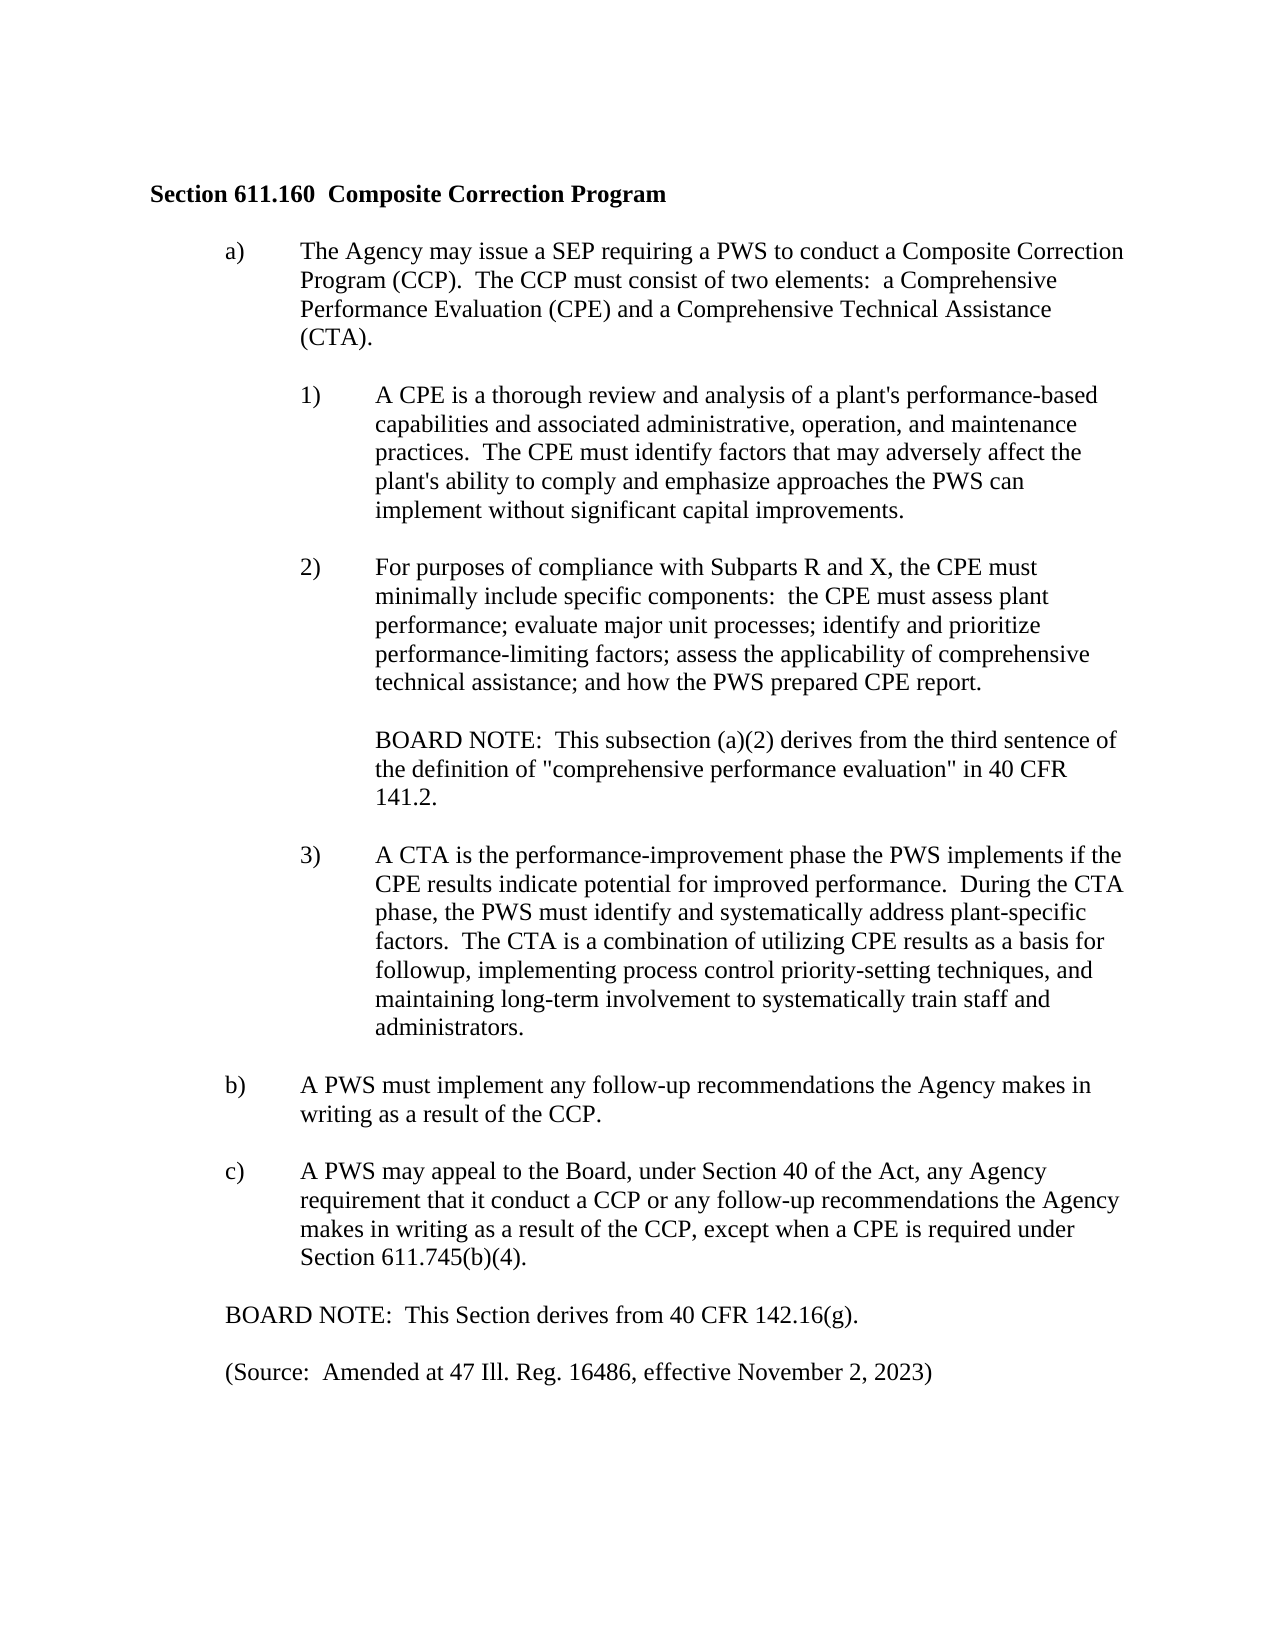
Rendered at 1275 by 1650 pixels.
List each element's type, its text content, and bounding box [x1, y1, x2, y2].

text 1) A CPE is a thorough review and analysis of a plant's performance-based capabilities and associated administrative, operation, and maintenance practices. The CPE must identify factors that may adversely affect the plant's ability to comply and emphasize approaches the PWS can implement without significant capital improvements. [300, 380, 1125, 524]
text b) A PWS must implement any follow-up recommendations the Agency makes in writing as a result of the CCP. [225, 1070, 1125, 1127]
text BOARD NOTE: This subsection (a)(2) derives from the third sentence of the definition of "comprehensive performance evaluation" in 40 CFR 141.2. [375, 725, 1125, 811]
text 2) For purposes of compliance with Subparts R and X, the CPE must minimally include specific components: the CPE must assess plant performance; evaluate major unit processes; identify and prioritize performance-limiting factors; assess the applicability of comprehensive technical assistance; and how the PWS prepared CPE report. [300, 552, 1125, 696]
text 3) A CTA is the performance-improvement phase the PWS implements if the CPE results indicate potential for improved performance. During the CTA phase, the PWS must identify and systematically address plant-specific factors. The CTA is a combination of utilizing CPE results as a basis for followup, implementing process control priority-setting techniques, and maintaining long-term involvement to systematically train staff and administrators. [300, 840, 1125, 1041]
text Section 611.160 Composite Correction Program [150, 179, 1125, 207]
text (Source: Amended at 47 Ill. Reg. 16486, effective November 2, 2023) [225, 1357, 1125, 1386]
text BOARD NOTE: This Section derives from 40 CFR 142.16(g). [150, 1300, 1125, 1329]
text a) The Agency may issue a SEP requiring a PWS to conduct a Composite Correction Program (CCP). The CCP must consist of two elements: a Comprehensive Performance Evaluation (CPE) and a Comprehensive Technical Assistance (CTA). [225, 236, 1125, 351]
text c) A PWS may appeal to the Board, under Section 40 of the Act, any Agency requirement that it conduct a CCP or any follow-up recommendations the Agency makes in writing as a result of the CCP, except when a CPE is required under Section 611.745(b)(4). [225, 1156, 1125, 1271]
